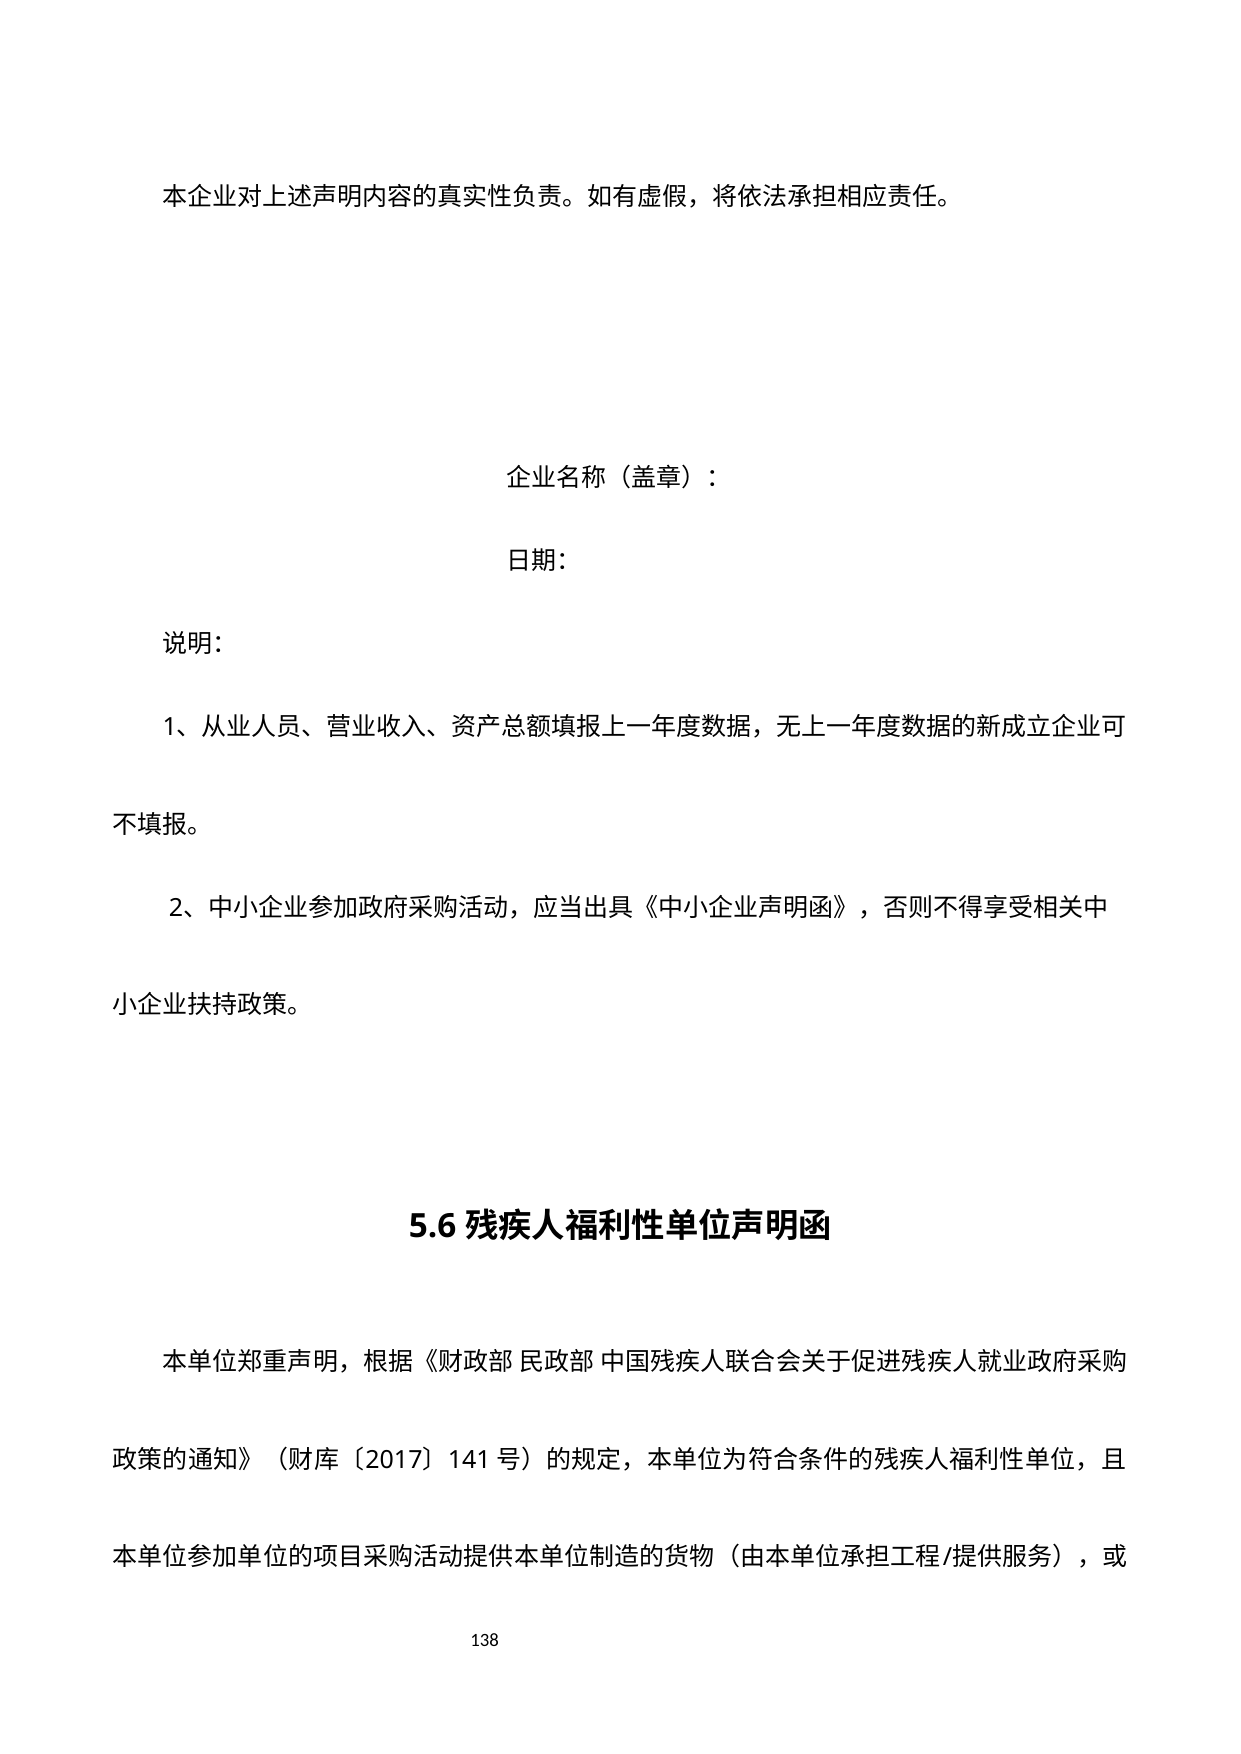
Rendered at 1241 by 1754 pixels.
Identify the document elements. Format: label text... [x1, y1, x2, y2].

text 日期： [112, 526, 1128, 591]
text 说明： [112, 609, 1128, 674]
text 1、从业人员、营业收入、资产总额填报上一年度数据，无上一年度数据的新成立企业可不填报。 [112, 692, 1128, 855]
text 2、中小企业参加政府采购活动，应当出具《中小企业声明函》，否则不得享受相关中小企业扶持政策。 [112, 873, 1128, 1036]
text 本企业对上述声明内容的真实性负责。如有虚假，将依法承担相应责任。 [112, 162, 1128, 227]
text 企业名称（盖章）： [112, 443, 1128, 508]
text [112, 1327, 1128, 1587]
text 5.6 残疾人福利性单位声明函 [112, 1191, 1128, 1256]
